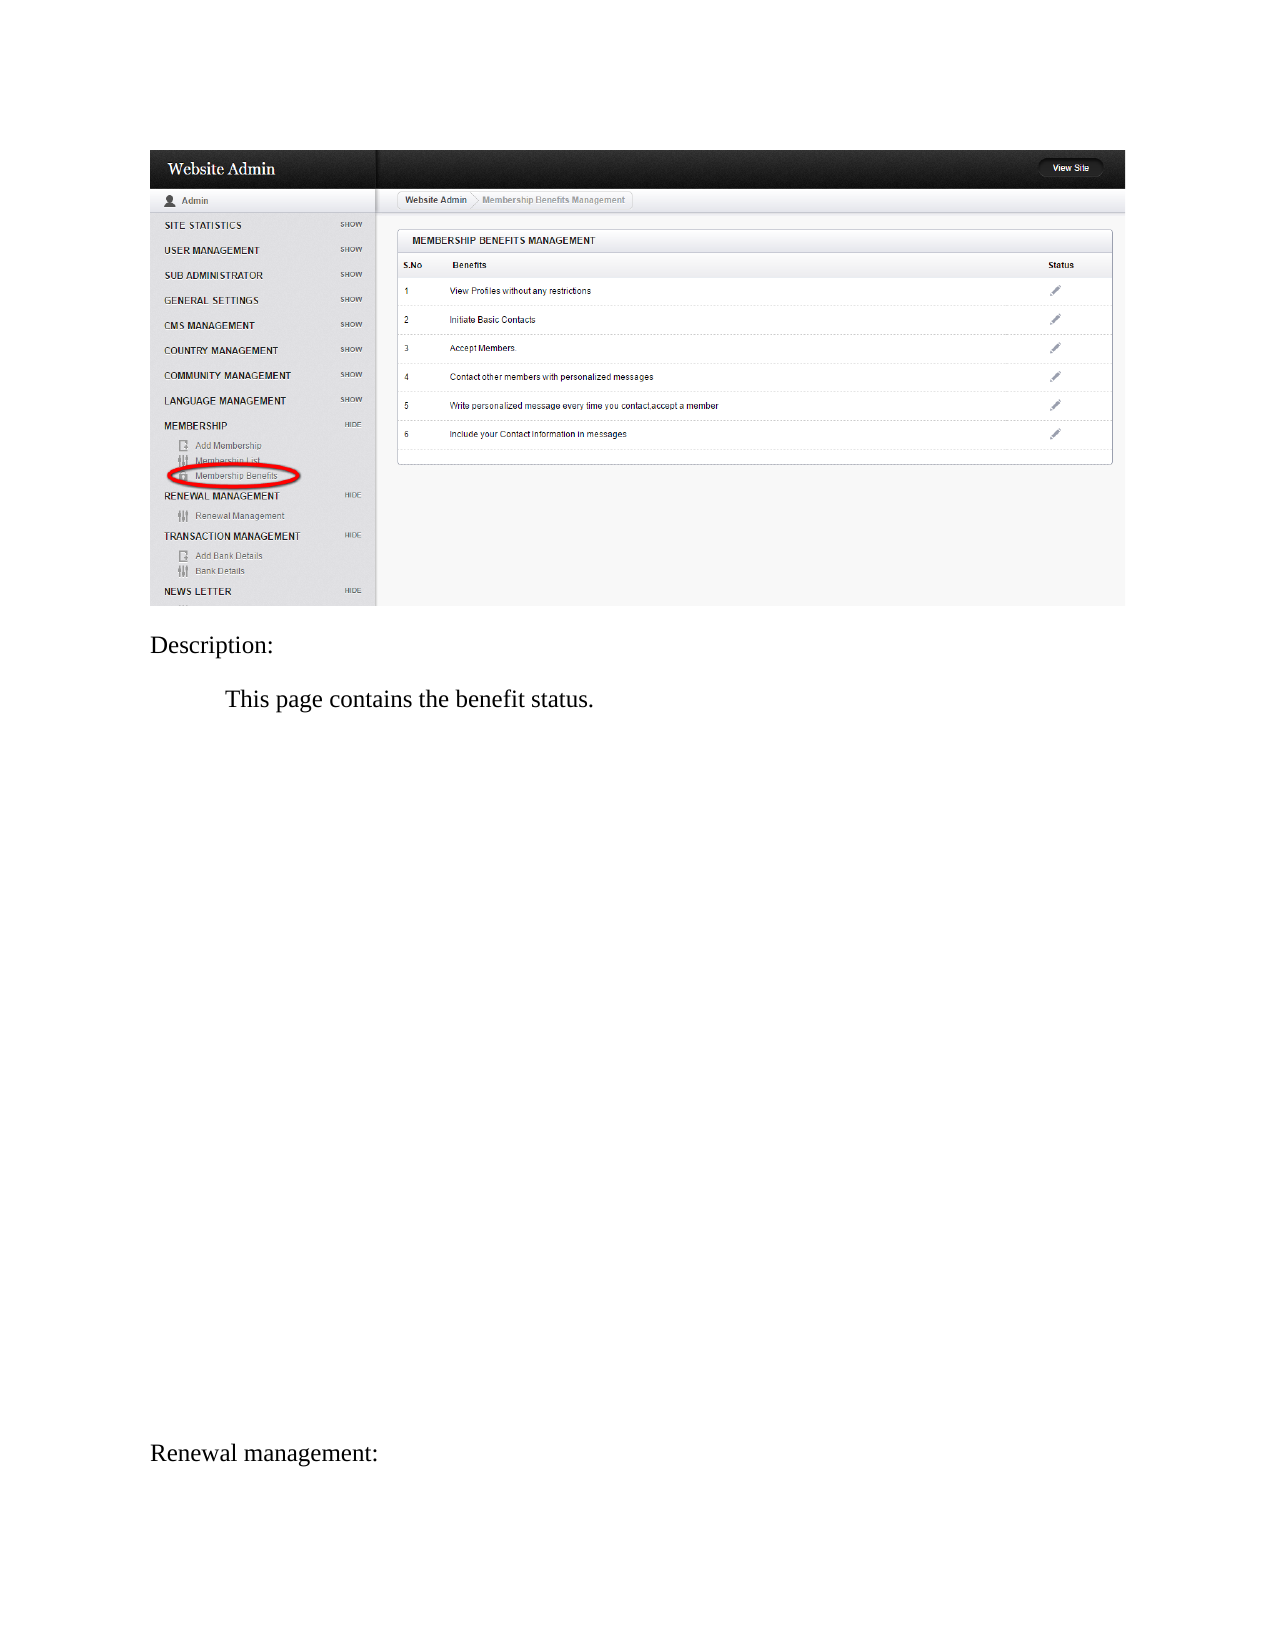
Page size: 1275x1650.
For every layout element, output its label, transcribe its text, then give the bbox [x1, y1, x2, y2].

text Renewal management: [150, 1438, 1125, 1467]
text This page contains the benefit status. [150, 684, 1125, 713]
picture [150, 150, 1125, 606]
text Description: [150, 630, 1125, 659]
